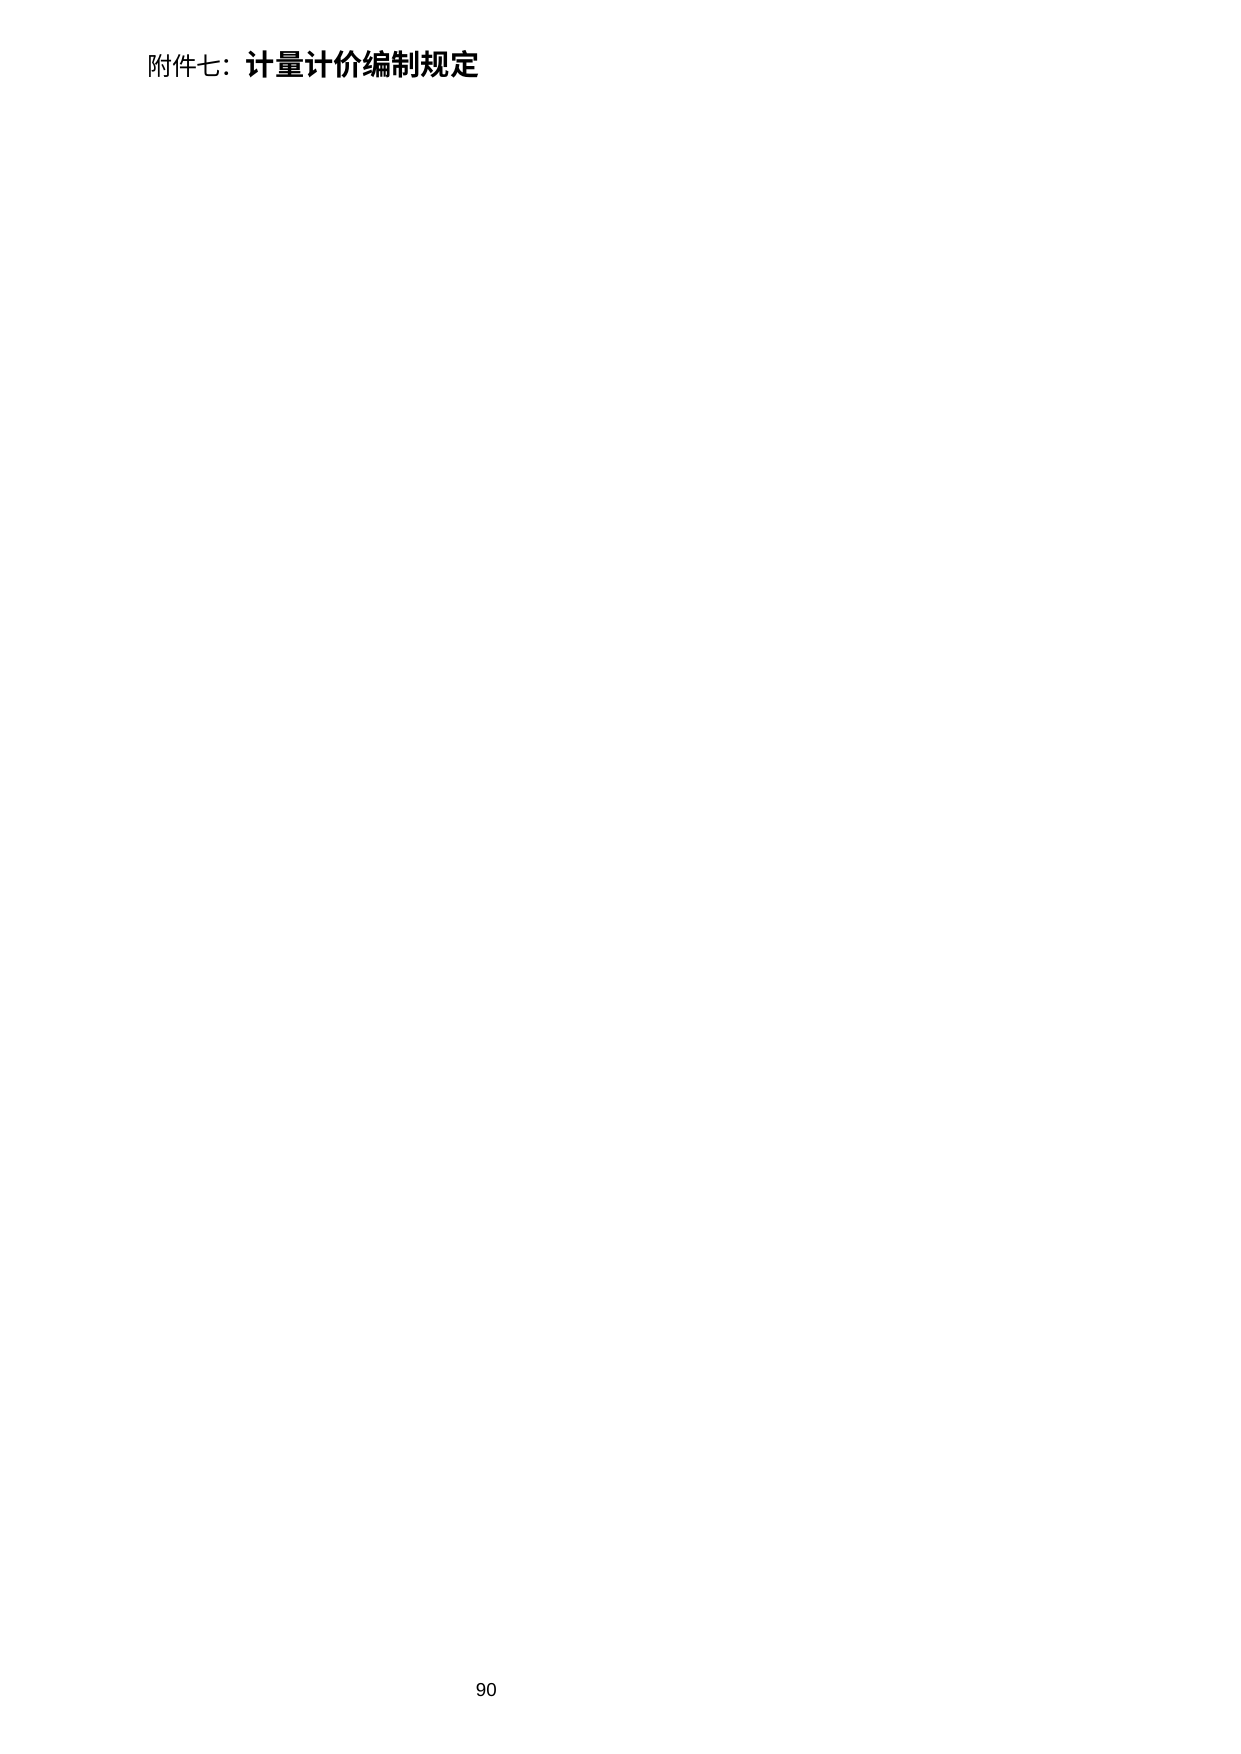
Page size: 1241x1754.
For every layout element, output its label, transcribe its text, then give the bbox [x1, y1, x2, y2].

text 附件七：计量计价编制规定 [148, 42, 1104, 84]
